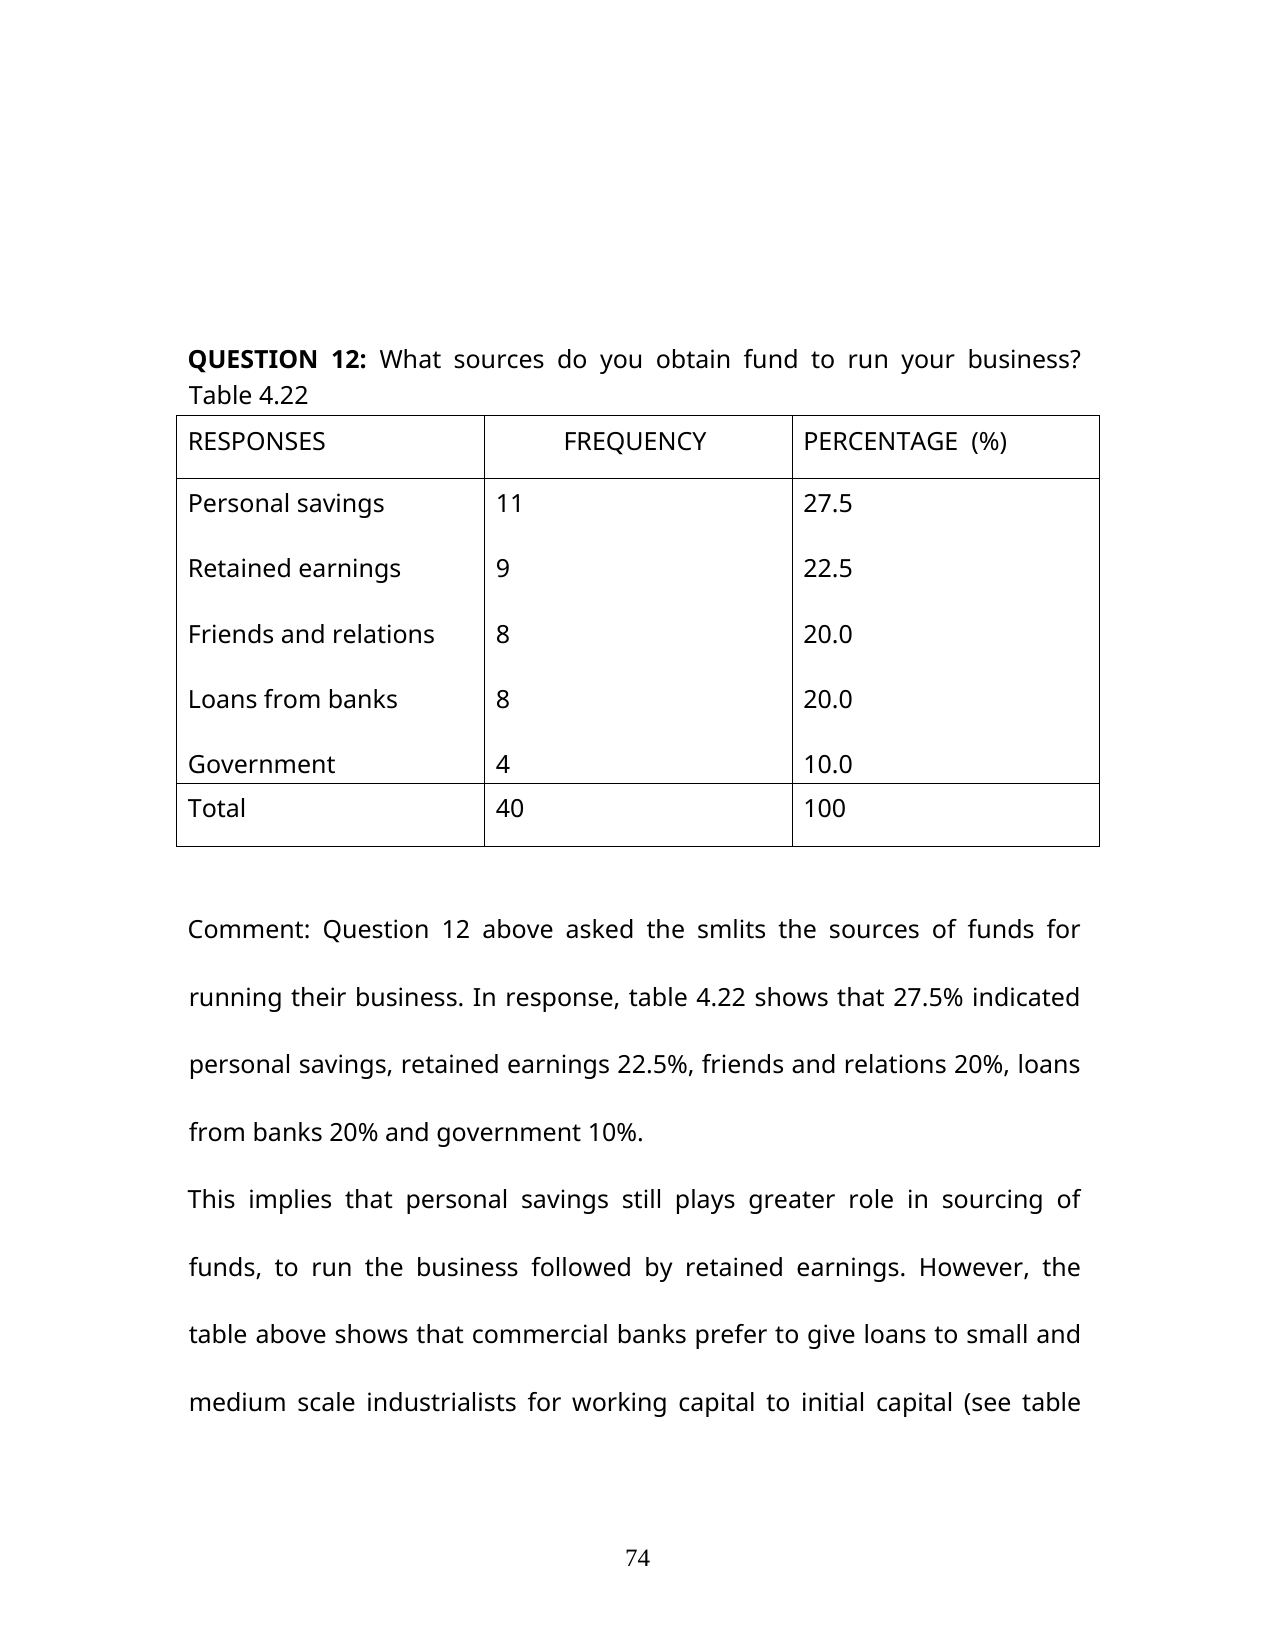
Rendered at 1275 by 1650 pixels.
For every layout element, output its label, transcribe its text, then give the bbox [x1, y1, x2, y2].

table_header RESPONSES [177, 416, 484, 478]
text QUESTION 12: What sources do you obtain fund to run your business? Table 4.22 [187, 341, 1082, 412]
table_cell 11 9 8 8 4 [485, 479, 792, 783]
text Comment: Question 12 above asked the smlits the sources of funds for running their business. In response, table 4.22 shows that 27.5% indicated personal savings, retained earnings 22.5%, friends and relations 20%, loans from banks 20% and government 10%. [187, 912, 1082, 1148]
table_cell Total [177, 784, 484, 846]
table_cell 27.5 22.5 20.0 20.0 10.0 [793, 479, 1099, 783]
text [187, 1182, 1082, 1418]
table_cell Personal savings Retained earnings Friends and relations Loans from banks Government [177, 479, 484, 783]
table_header PERCENTAGE (%) [793, 416, 1099, 478]
table_header FREQUENCY [485, 416, 792, 478]
table_cell 40 [485, 784, 792, 846]
table_cell 100 [793, 784, 1099, 846]
